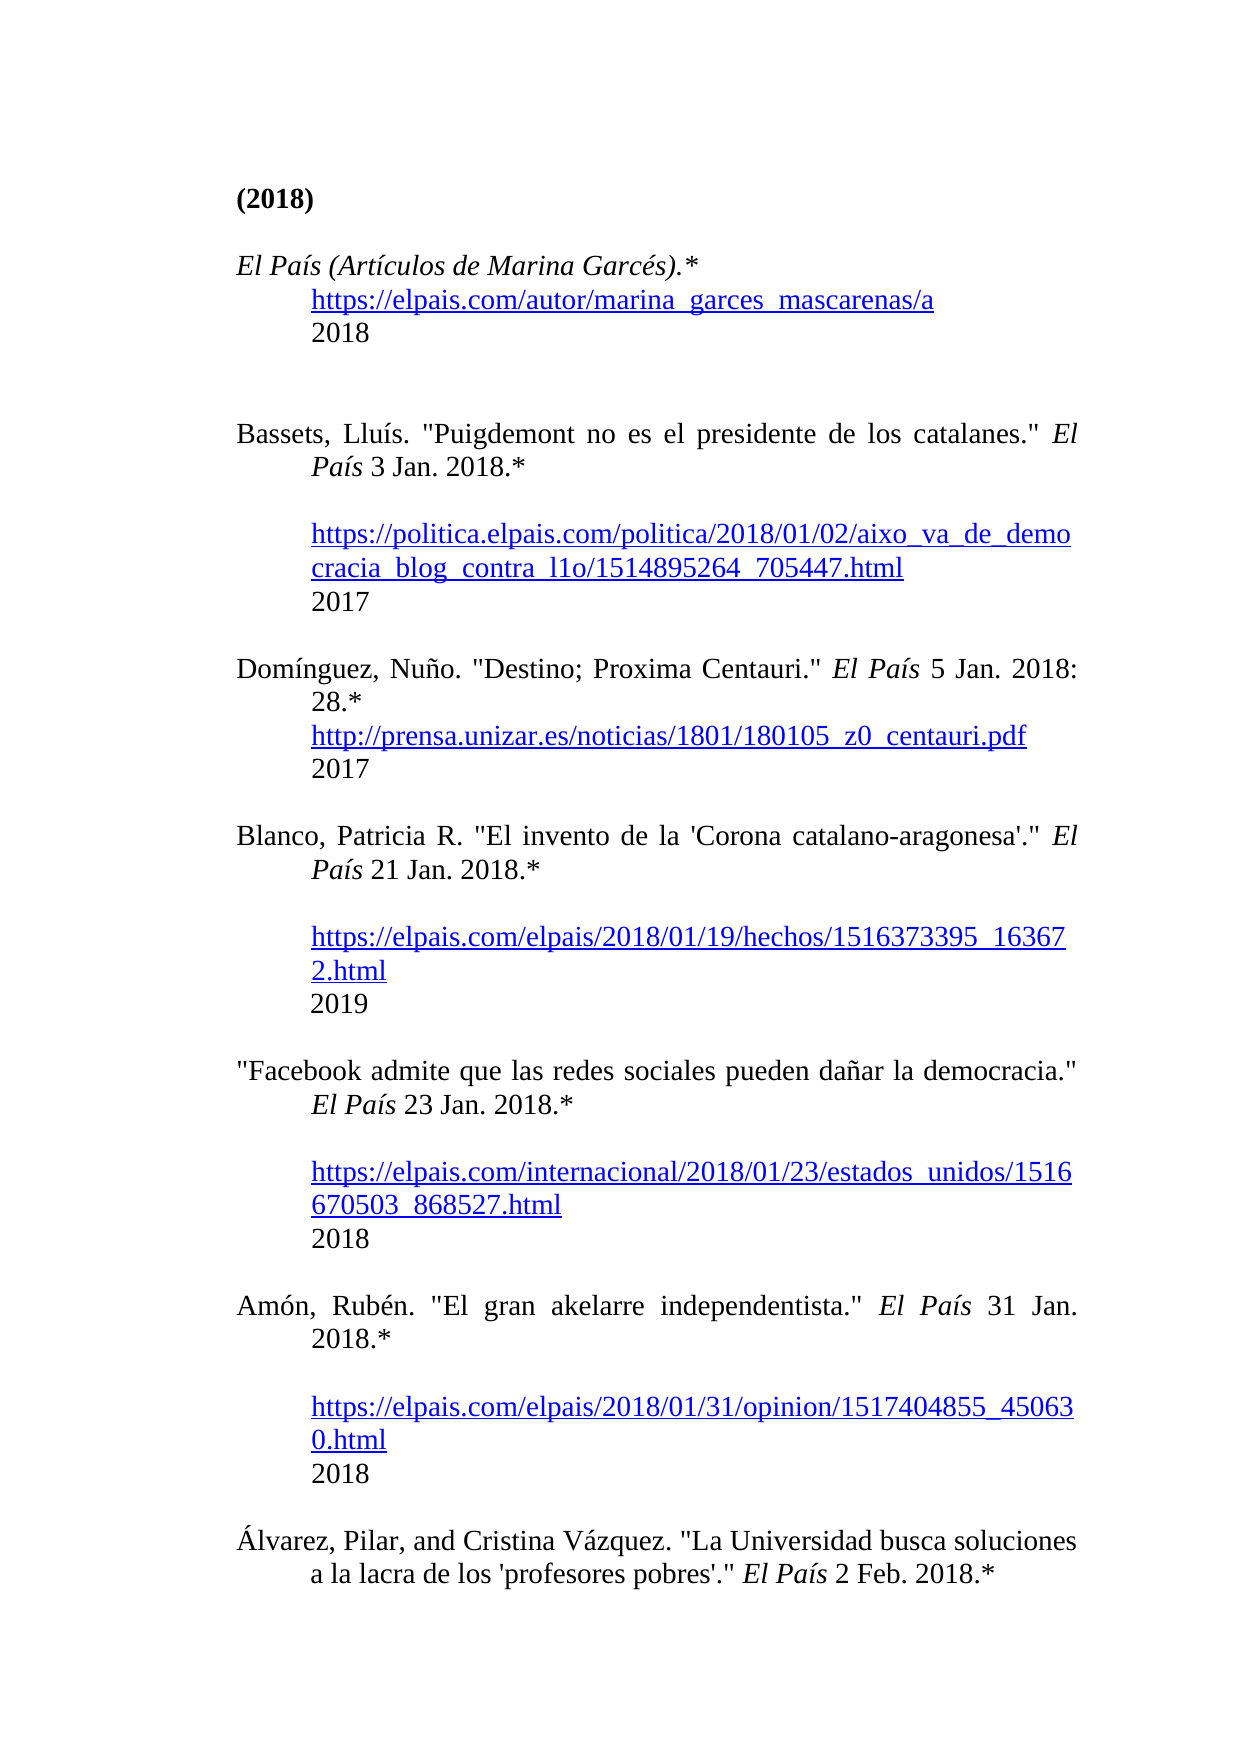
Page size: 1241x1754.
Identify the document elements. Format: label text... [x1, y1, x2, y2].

text https://elpais.com/elpais/2018/01/19/hechos/1516373395_163672.html [236, 886, 1078, 986]
text 2017 [236, 584, 1078, 617]
text https://elpais.com/internacional/2018/01/23/estados_unidos/1516670503_868527.html [236, 1120, 1078, 1221]
text Bassets, Lluís. "Puigdemont no es el presidente de los catalanes." El País 3 Jan. 2018.* [236, 416, 1078, 483]
text El País (Artículos de Marina Garcés).* [236, 248, 1078, 282]
text Amón, Rubén. "El gran akelarre independentista." El País 31 Jan. 2018.* [236, 1288, 1078, 1355]
text 2018 [236, 1456, 1078, 1489]
text 2018 [236, 315, 1078, 349]
text (2018) [236, 181, 1078, 215]
text https://politica.elpais.com/politica/2018/01/02/aixo_va_de_democracia_blog_contra_l1o/1514895264_705447.html [236, 483, 1078, 584]
text Blanco, Patricia R. "El invento de la 'Corona catalano-aragonesa'." El País 21 Jan. 2018.* [236, 818, 1078, 886]
text http://prensa.unizar.es/noticias/1801/180105_z0_centauri.pdf [236, 718, 1078, 751]
text 2019 [236, 986, 1078, 1020]
text https://elpais.com/elpais/2018/01/31/opinion/1517404855_450630.html [236, 1355, 1078, 1456]
text 2017 [236, 751, 1078, 785]
text 2018 [236, 1221, 1078, 1254]
text Domínguez, Nuño. "Destino; Proxima Centauri." El País 5 Jan. 2018: 28.* [236, 651, 1078, 718]
text Álvarez, Pilar, and Cristina Vázquez. "La Universidad busca soluciones a la lacra de los 'profesores pobres'." El País 2 Feb. 2018.* [236, 1523, 1078, 1590]
text https://elpais.com/autor/marina_garces_mascarenas/a [236, 282, 1078, 315]
text "Facebook admite que las redes sociales pueden dañar la democracia." El País 23 Jan. 2018.* [236, 1053, 1078, 1120]
